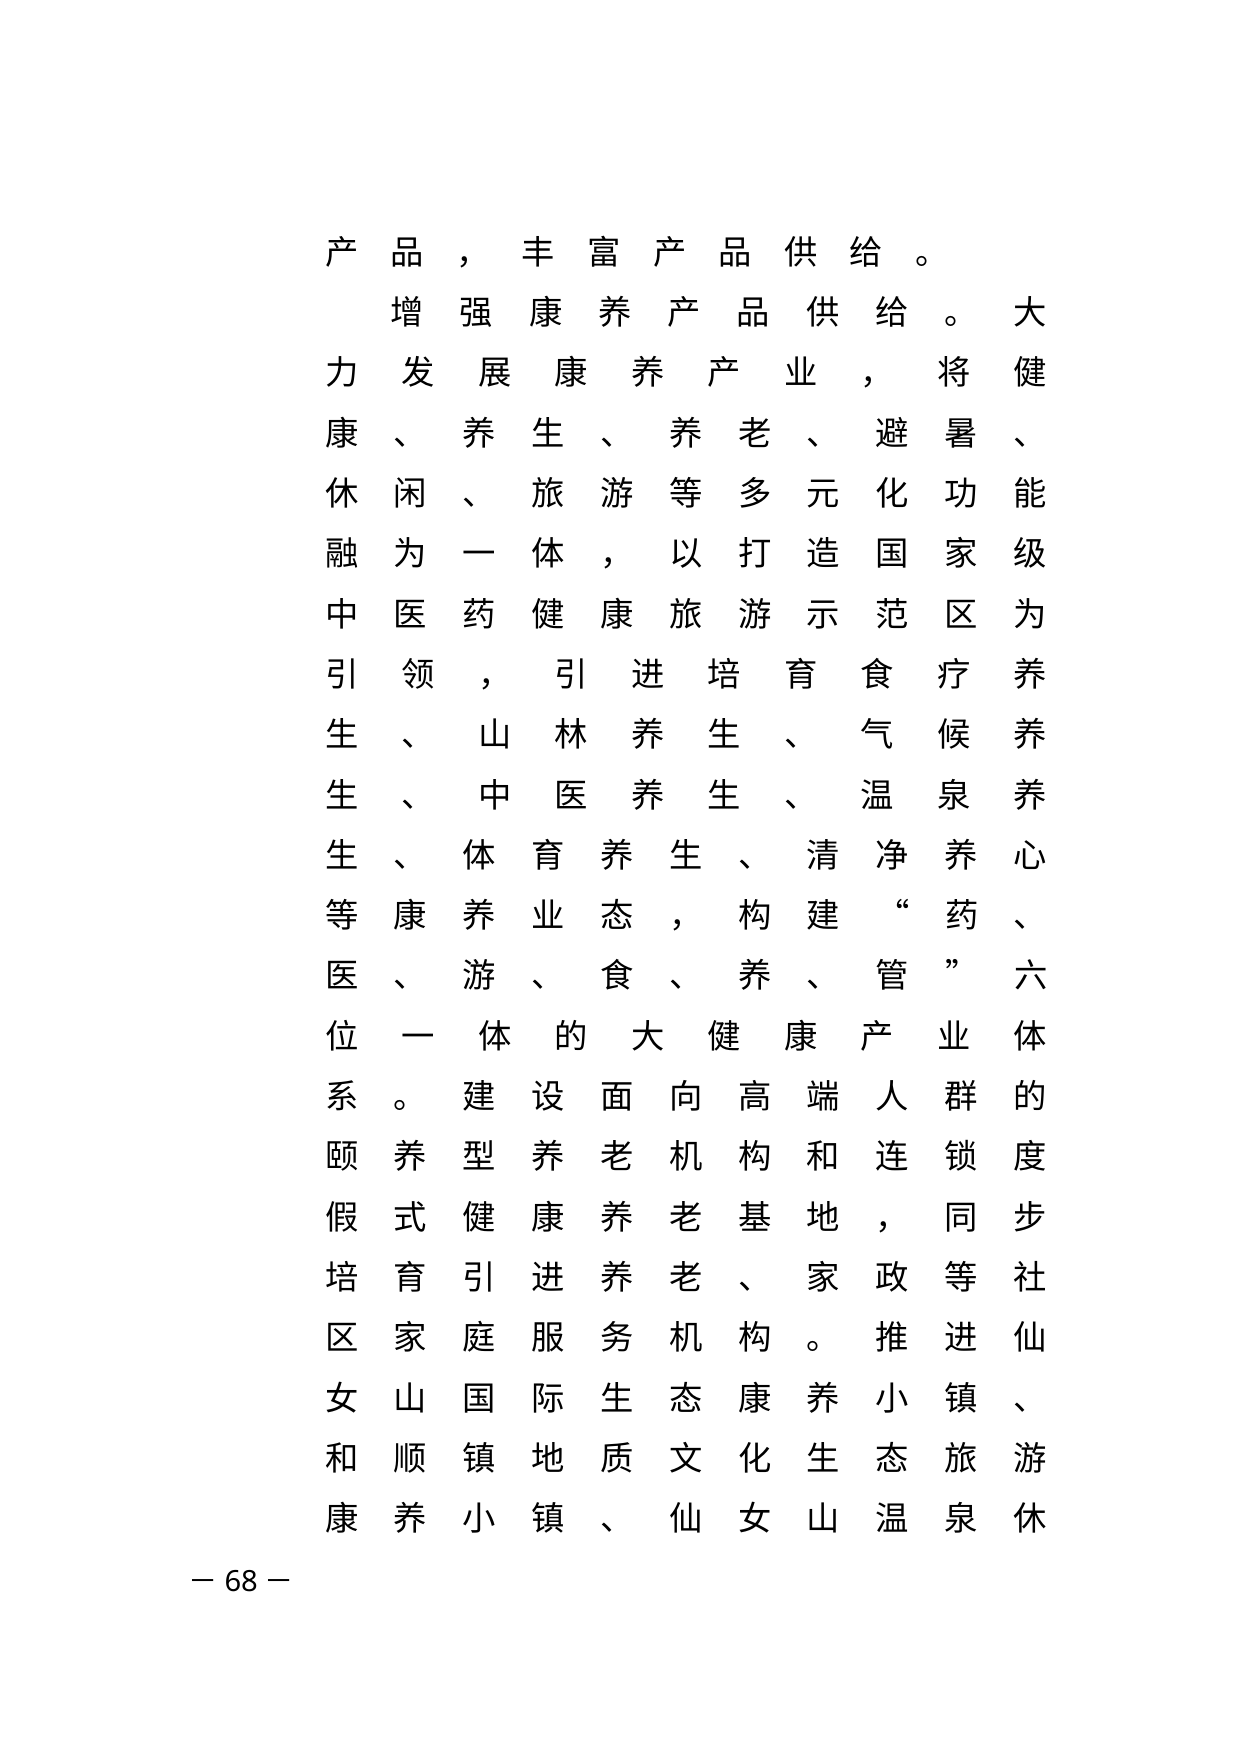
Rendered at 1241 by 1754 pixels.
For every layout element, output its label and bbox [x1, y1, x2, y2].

text [294, 280, 1079, 1546]
text [294, 219, 1079, 280]
